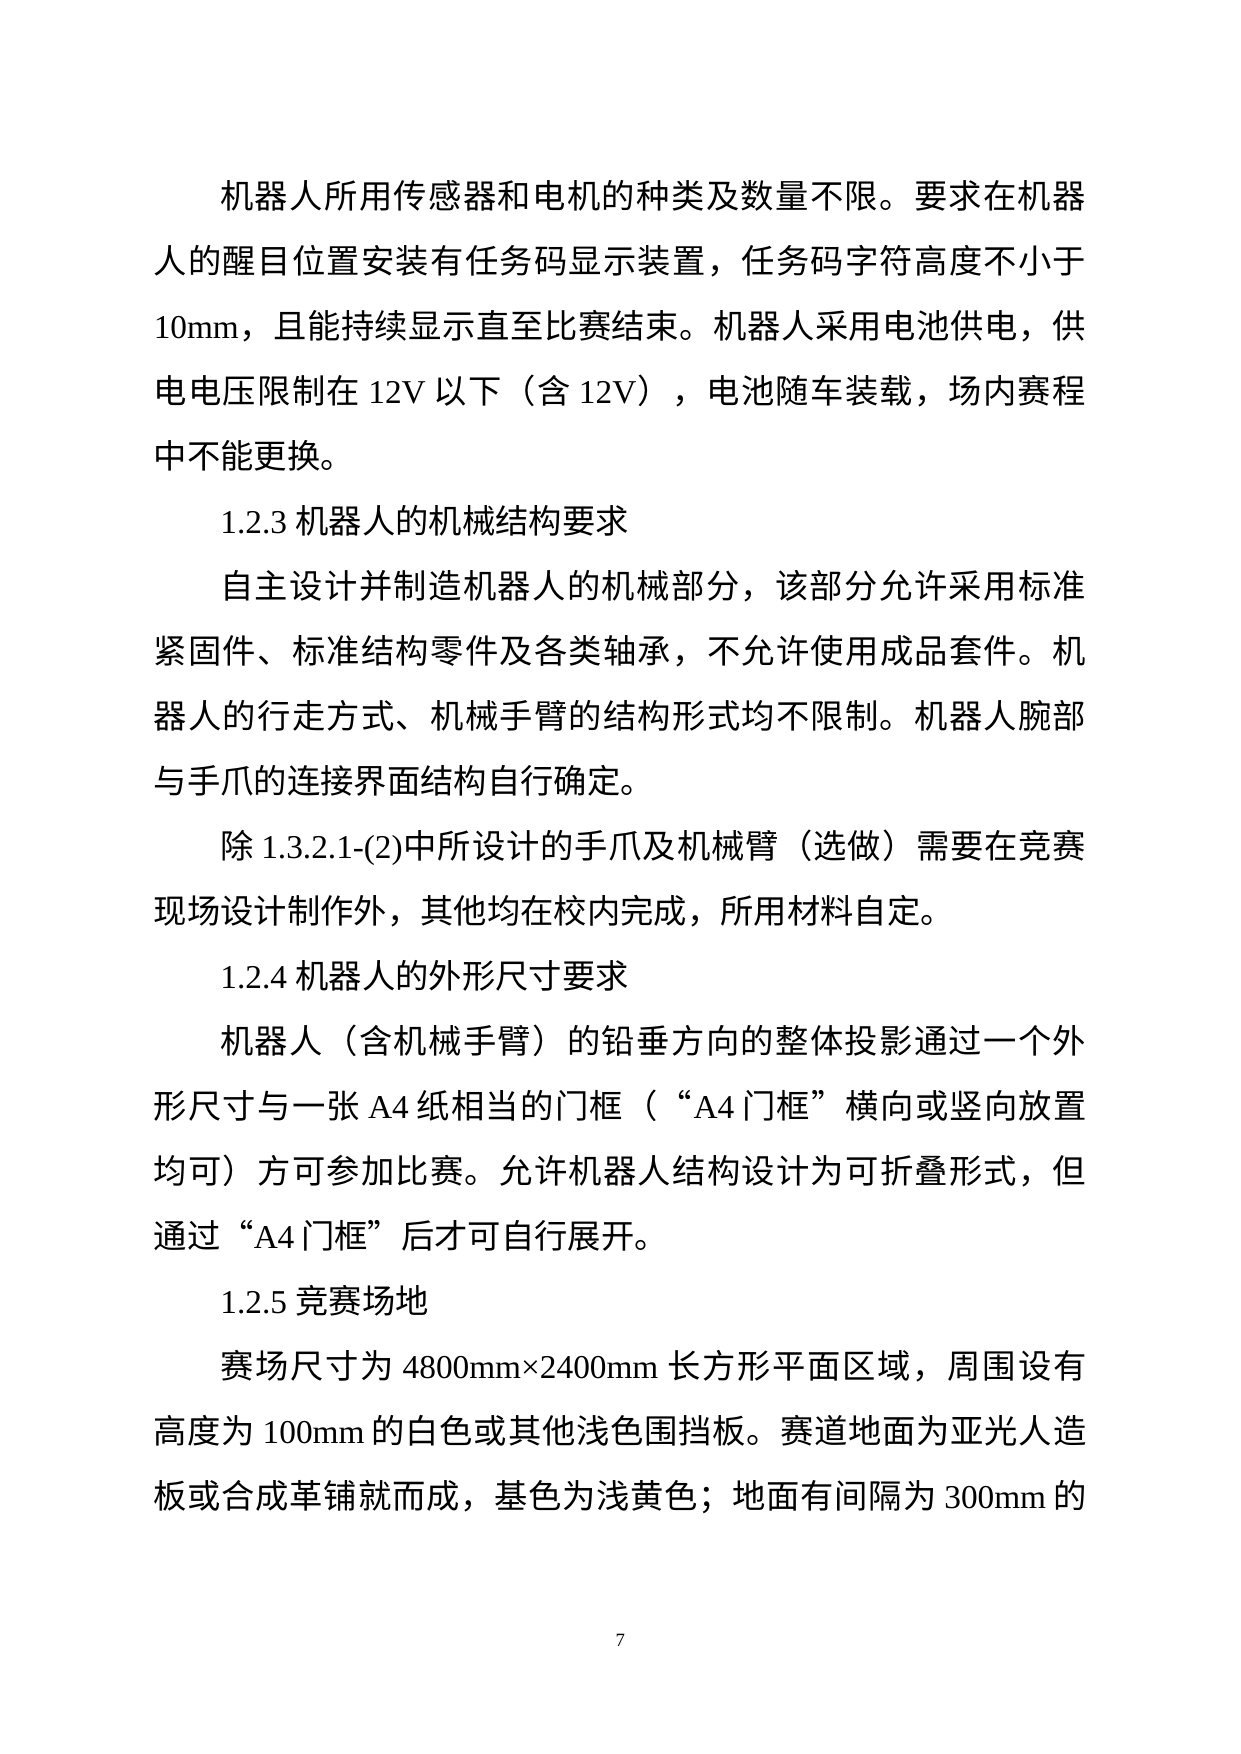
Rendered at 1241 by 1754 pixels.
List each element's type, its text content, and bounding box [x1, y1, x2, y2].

text 机器人所用传感器和电机的种类及数量不限。要求在机器人的醒目位置安装有任务码显示装置，任务码字符高度不小于10mm，且能持续显示直至比赛结束。机器人采用电池供电，供电电压限制在12V以下（含12V），电池随车装载，场内赛程中不能更换。 [153, 162, 1087, 487]
text 自主设计并制造机器人的机械部分，该部分允许采用标准紧固件、标准结构零件及各类轴承，不允许使用成品套件。机器人的行走方式、机械手臂的结构形式均不限制。机器人腕部与手爪的连接界面结构自行确定。 [153, 552, 1087, 812]
text 1.2.5 竞赛场地 [153, 1267, 1087, 1332]
text 除1.3.2.1-(2)中所设计的手爪及机械臂（选做）需要在竞赛现场设计制作外，其他均在校内完成，所用材料自定。 [153, 812, 1087, 942]
text 1.2.4 机器人的外形尺寸要求 [153, 942, 1087, 1007]
text 机器人（含机械手臂）的铅垂方向的整体投影通过一个外形尺寸与一张A4纸相当的门框（“A4门框”横向或竖向放置均可）方可参加比赛。允许机器人结构设计为可折叠形式，但通过“A4门框”后才可自行展开。 [153, 1007, 1087, 1267]
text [153, 1332, 1087, 1527]
text 1.2.3 机器人的机械结构要求 [153, 487, 1087, 552]
